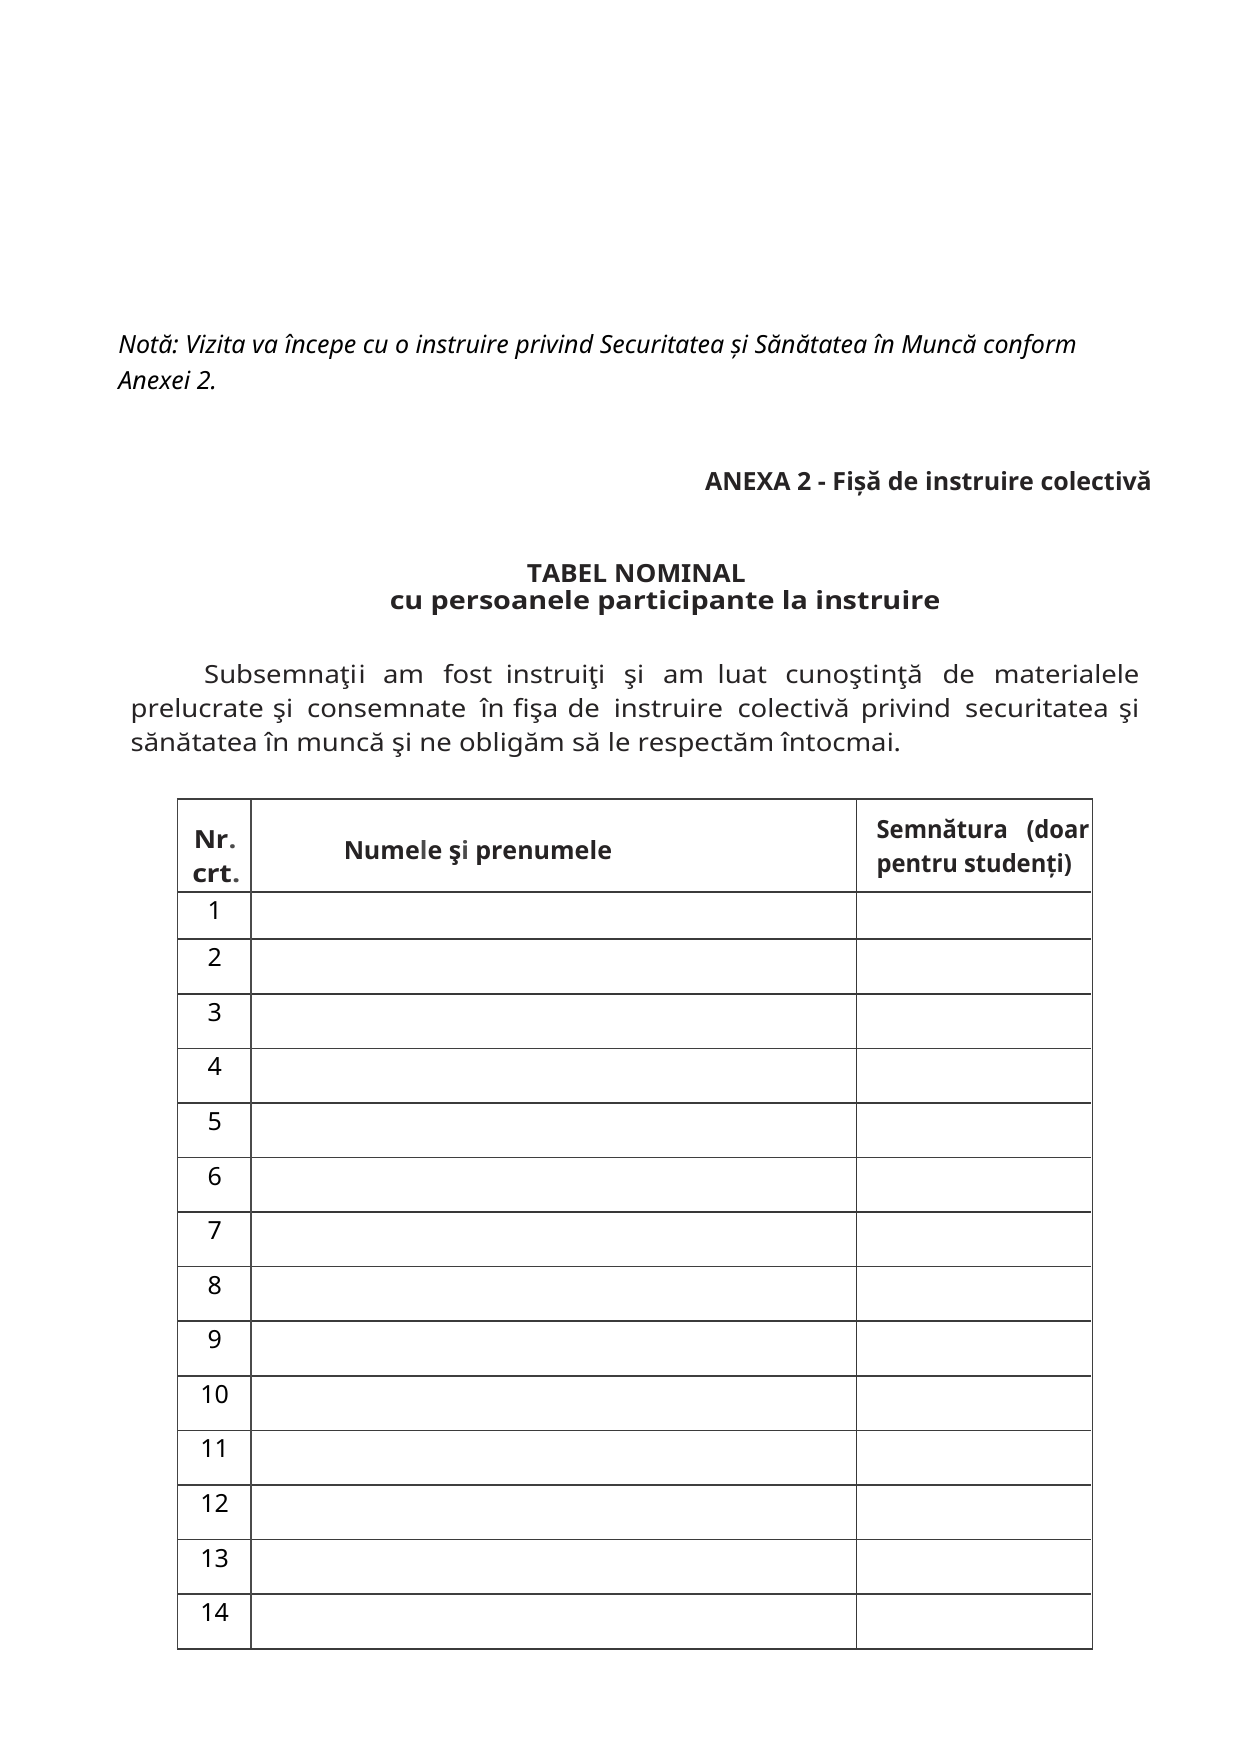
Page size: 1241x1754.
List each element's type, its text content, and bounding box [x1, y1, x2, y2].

table_cell [252, 1377, 856, 1429]
table_cell [252, 1049, 856, 1102]
table_cell [857, 1266, 1092, 1320]
table_cell [857, 1048, 1092, 1102]
text Subsemnaţii am fost instruiţi şi am luat cunoştinţă de materialele prelucrate şi consemnate în fişa de instruire colectivă privind securitatea şi sănătatea în muncă şi ne obligăm să le respectăm întocmai. [130, 657, 1139, 758]
table_cell 4 [178, 1049, 250, 1102]
table_cell [252, 1158, 856, 1211]
table_cell [252, 1595, 856, 1648]
table_cell 11 [178, 1431, 250, 1484]
table_cell [252, 893, 856, 938]
table_cell 13 [178, 1540, 250, 1593]
table_cell [857, 938, 1092, 993]
text cu persoanele participante la instruire [389, 588, 983, 615]
table_cell 9 [178, 1322, 250, 1375]
table_cell [252, 1104, 856, 1157]
table_cell [252, 1540, 856, 1593]
table_cell 6 [178, 1158, 250, 1211]
table_cell [857, 1484, 1092, 1539]
table_cell [252, 1431, 856, 1484]
table_header Numele şi prenumele [252, 800, 856, 891]
table_cell 12 [178, 1486, 250, 1539]
table_cell [857, 1593, 1092, 1648]
table_cell 5 [178, 1104, 250, 1157]
table_cell [857, 1430, 1092, 1484]
table_cell [252, 940, 856, 993]
table_cell [857, 1102, 1092, 1157]
text ANEXA 2 - Fişă de instruire colectivă [502, 470, 1152, 496]
table_cell [252, 995, 856, 1047]
table_header Nr. crt. [178, 800, 250, 891]
table_cell 3 [178, 995, 250, 1047]
text Notă: Vizita va începe cu o instruire privind Securitatea și Sănătatea în Muncă conform Anexei 2. [118, 326, 1152, 397]
table_cell 7 [178, 1213, 250, 1266]
table_cell 1 2 [178, 893, 250, 938]
table_cell [857, 1375, 1092, 1429]
table_header Semnătura (doar pentru studenți) [857, 800, 1092, 891]
table_cell [857, 891, 1092, 938]
table_cell [857, 993, 1092, 1047]
table_cell [252, 1267, 856, 1320]
table_cell 8 [178, 1267, 250, 1320]
table_cell [857, 1539, 1092, 1593]
table_cell 10 [178, 1377, 250, 1429]
table_cell [252, 1322, 856, 1375]
table_cell [857, 1211, 1092, 1266]
table_cell [252, 1213, 856, 1266]
table_cell [857, 1157, 1092, 1211]
table_cell 14 [178, 1595, 250, 1648]
table_cell [252, 1486, 856, 1539]
table_cell 2 [178, 940, 250, 993]
text TABEL NOMINAL [389, 560, 883, 588]
table_cell [857, 1320, 1092, 1375]
